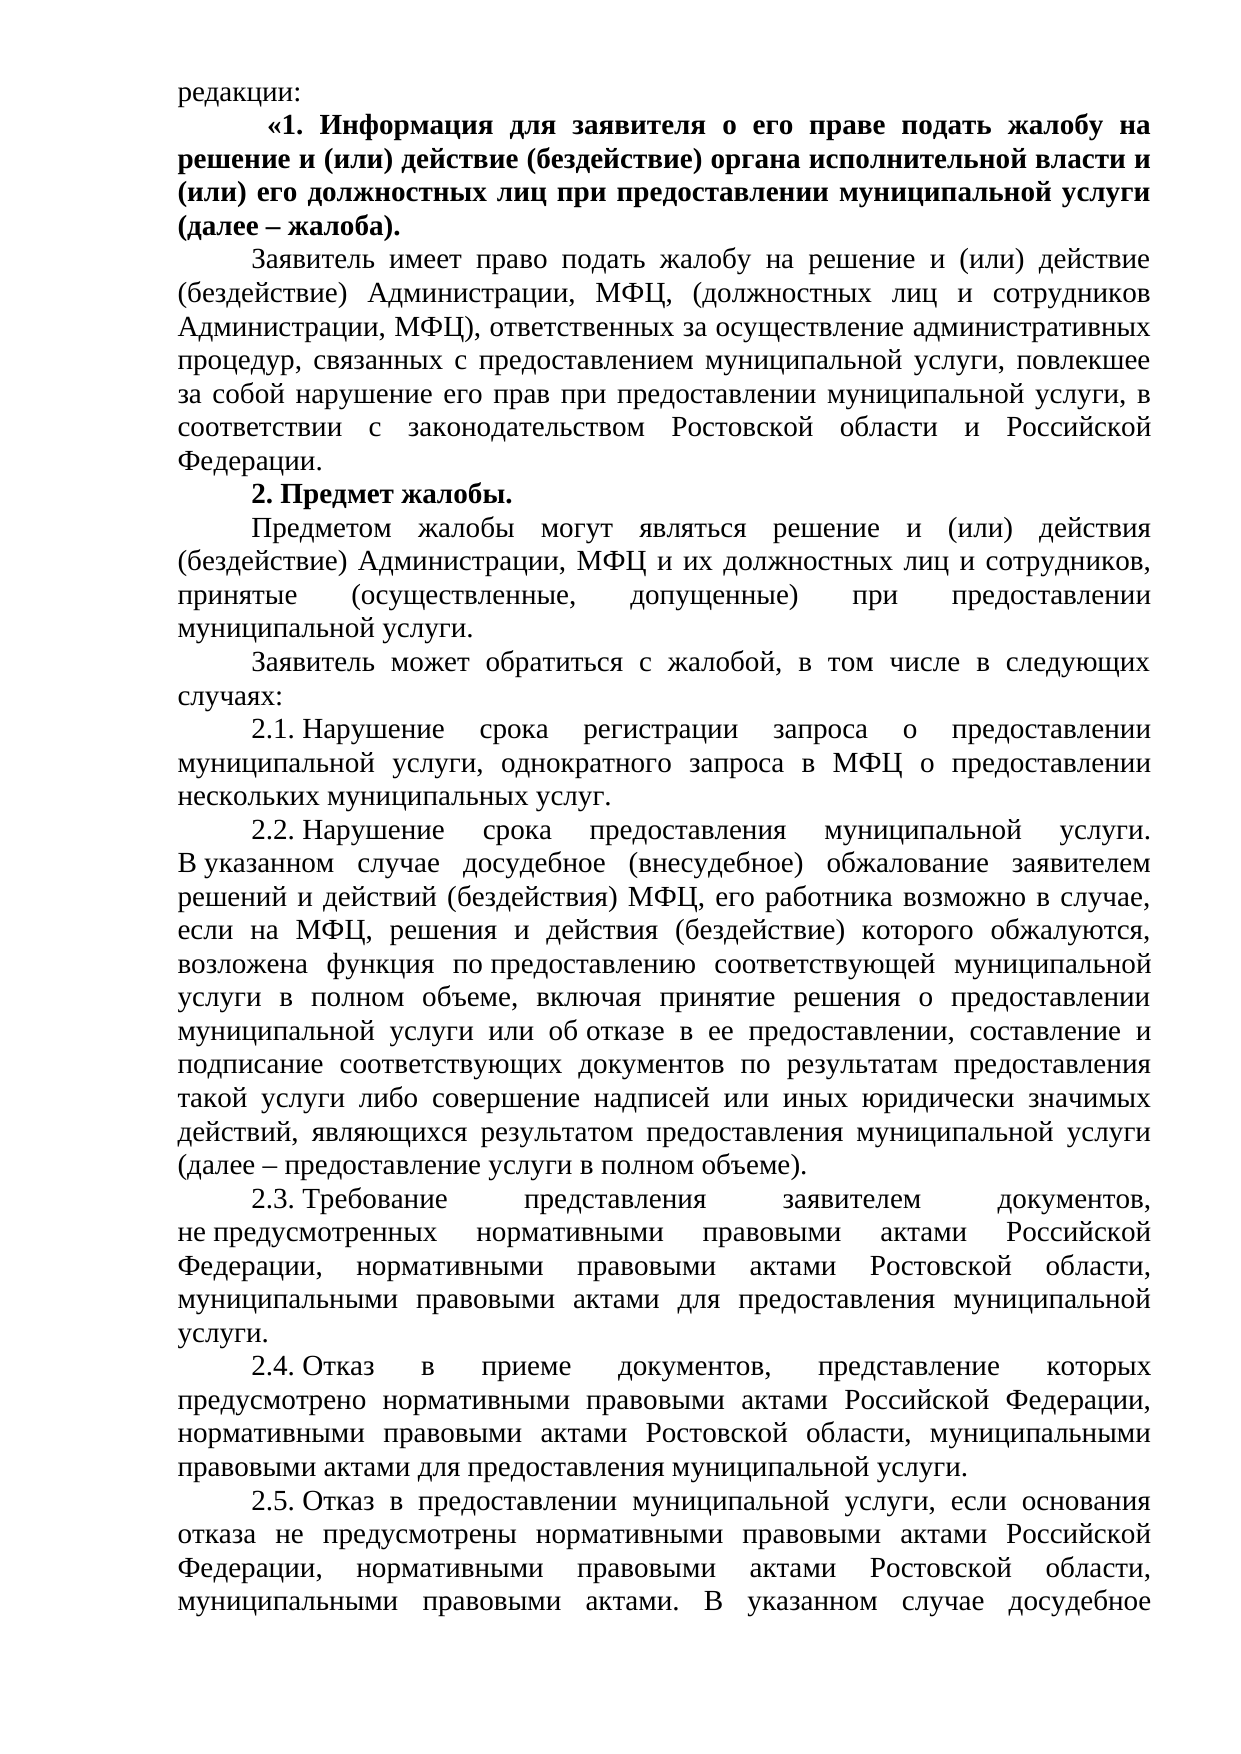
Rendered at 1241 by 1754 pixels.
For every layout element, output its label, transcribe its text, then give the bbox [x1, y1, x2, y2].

text 2.3. Требование представления заявителем документов, не предусмотренных нормативными правовыми актами Российской Федерации, нормативными правовыми актами Ростовской области, муниципальными правовыми актами для предоставления муниципальной услуги. [177, 1181, 1152, 1348]
text 2. Предмет жалобы. [177, 476, 1152, 510]
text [177, 1483, 1152, 1617]
text 2.1. Нарушение срока регистрации запроса о предоставлении муниципальной услуги, однократного запроса в МФЦ о предоставлении нескольких муниципальных услуг. [177, 711, 1152, 812]
text Заявитель имеет право подать жалобу на решение и (или) действие (бездействие) Администрации, МФЦ, (должностных лиц и сотрудников Администрации, МФЦ), ответственных за осуществление административных процедур, связанных с предоставлением муниципальной услуги, повлекшее за собой нарушение его прав при предоставлении муниципальной услуги, в соответствии с законодательством Ростовской области и Российской Федерации. [177, 242, 1152, 476]
text Предметом жалобы могут являться решение и (или) действия (бездействие) Администрации, МФЦ и их должностных лиц и сотрудников, принятые (осуществленные, допущенные) при предоставлении муниципальной услуги. [177, 510, 1152, 644]
text Заявитель может обратиться с жалобой, в том числе в следующих случаях: [177, 644, 1152, 711]
text 2.4. Отказ в приеме документов, представление которых предусмотрено нормативными правовыми актами Российской Федерации, нормативными правовыми актами Ростовской области, муниципальными правовыми актами для предоставления муниципальной услуги. [177, 1348, 1152, 1483]
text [177, 74, 1142, 107]
text 2.2. Нарушение срока предоставления муниципальной услуги. В указанном случае досудебное (внесудебное) обжалование заявителем решений и действий (бездействия) МФЦ, его работника возможно в случае, если на МФЦ, решения и действия (бездействие) которого обжалуются, возложена функция по предоставлению соответствующей муниципальной услуги в полном объеме, включая принятие решения о предоставлении муниципальной услуги или об отказе в ее предоставлении, составление и подписание соответствующих документов по результатам предоставления такой услуги либо совершение надписей или иных юридически значимых действий, являющихся результатом предоставления муниципальной услуги (далее – предоставление услуги в полном объеме). [177, 812, 1152, 1181]
text «1. Информация для заявителя о его праве подать жалобу на решение и (или) действие (бездействие) органа исполнительной власти и (или) его должностных лиц при предоставлении муниципальной услуги (далее – жалоба). [177, 107, 1152, 242]
